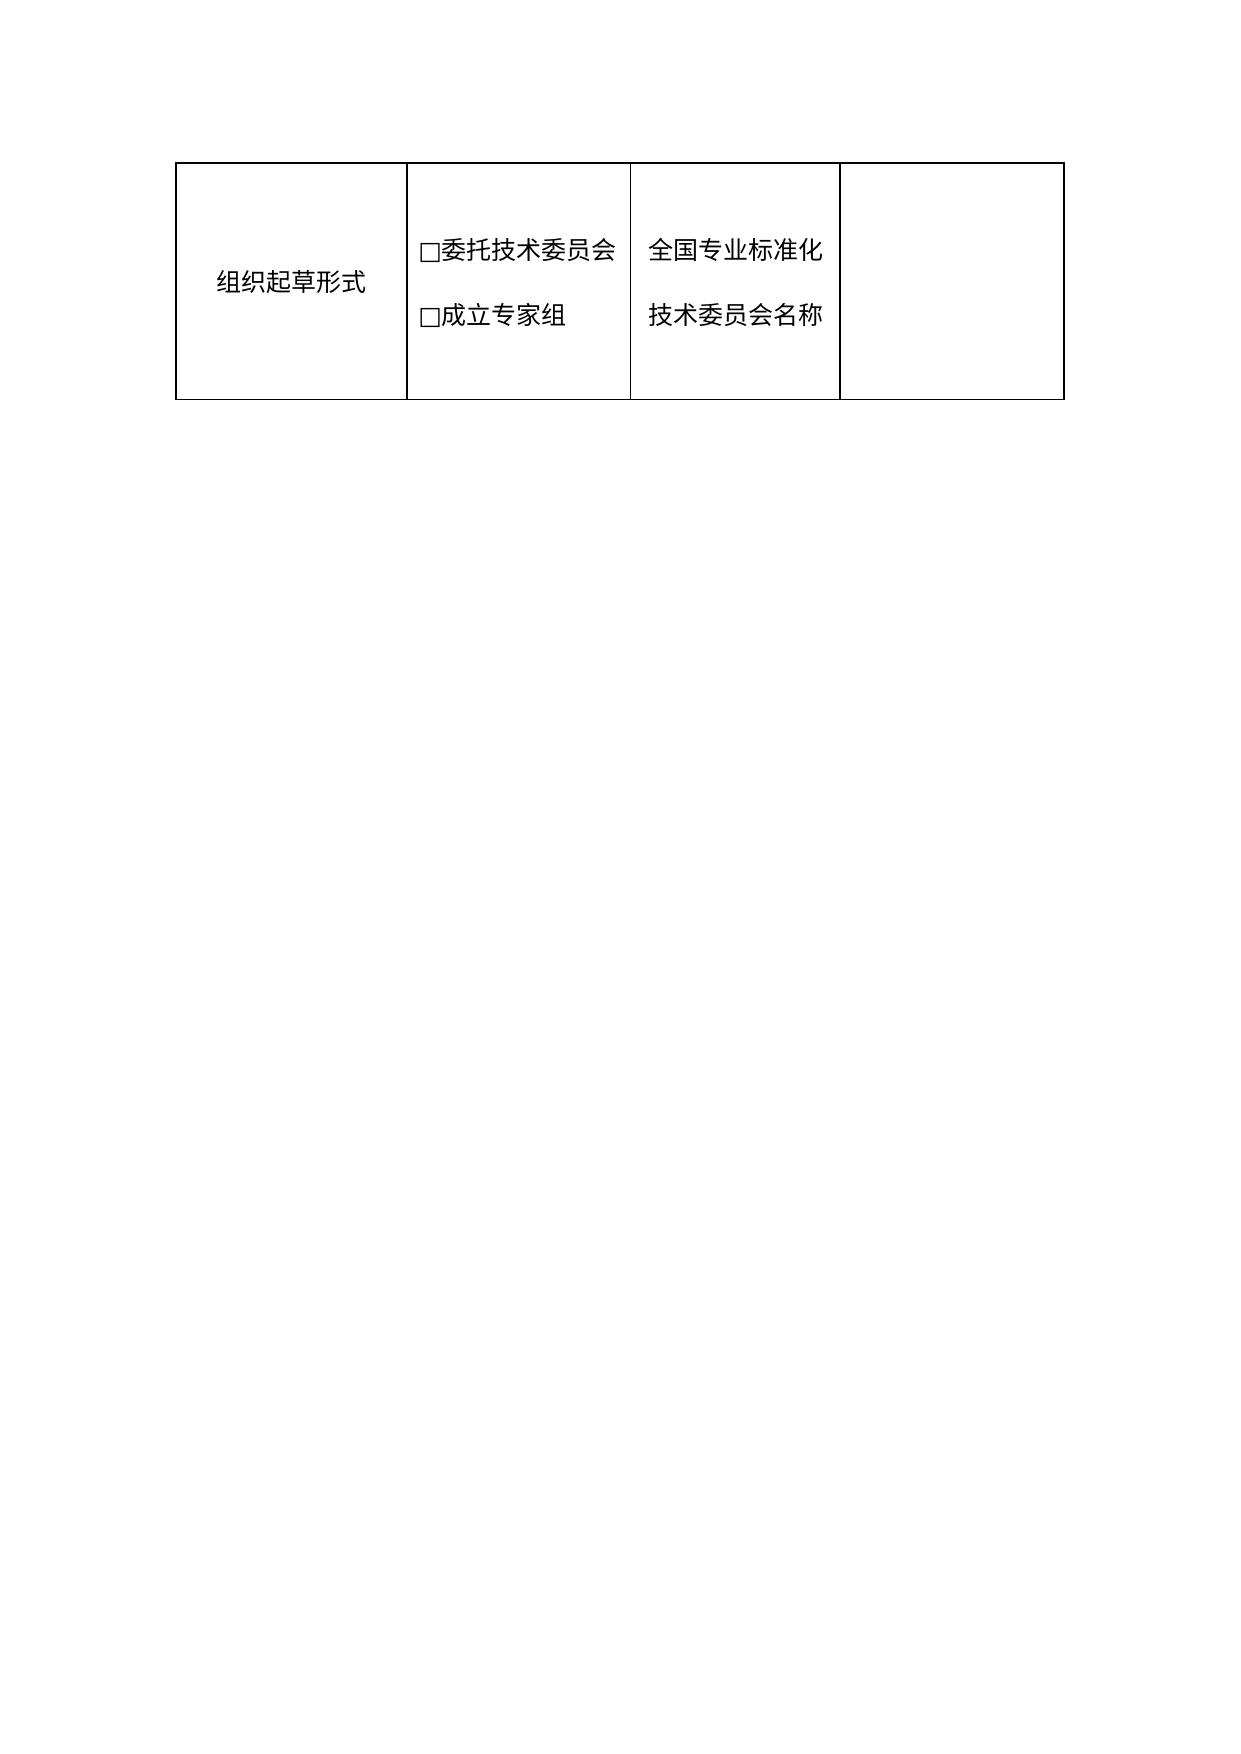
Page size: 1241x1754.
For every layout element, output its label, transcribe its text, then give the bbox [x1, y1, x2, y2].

table_cell 全国专业标准化技术委员会名称 [631, 164, 839, 398]
table_cell [841, 164, 1063, 398]
table_cell □委托技术委员会 □成立专家组 [408, 164, 630, 398]
table_cell 组织起草形式 [177, 164, 406, 398]
